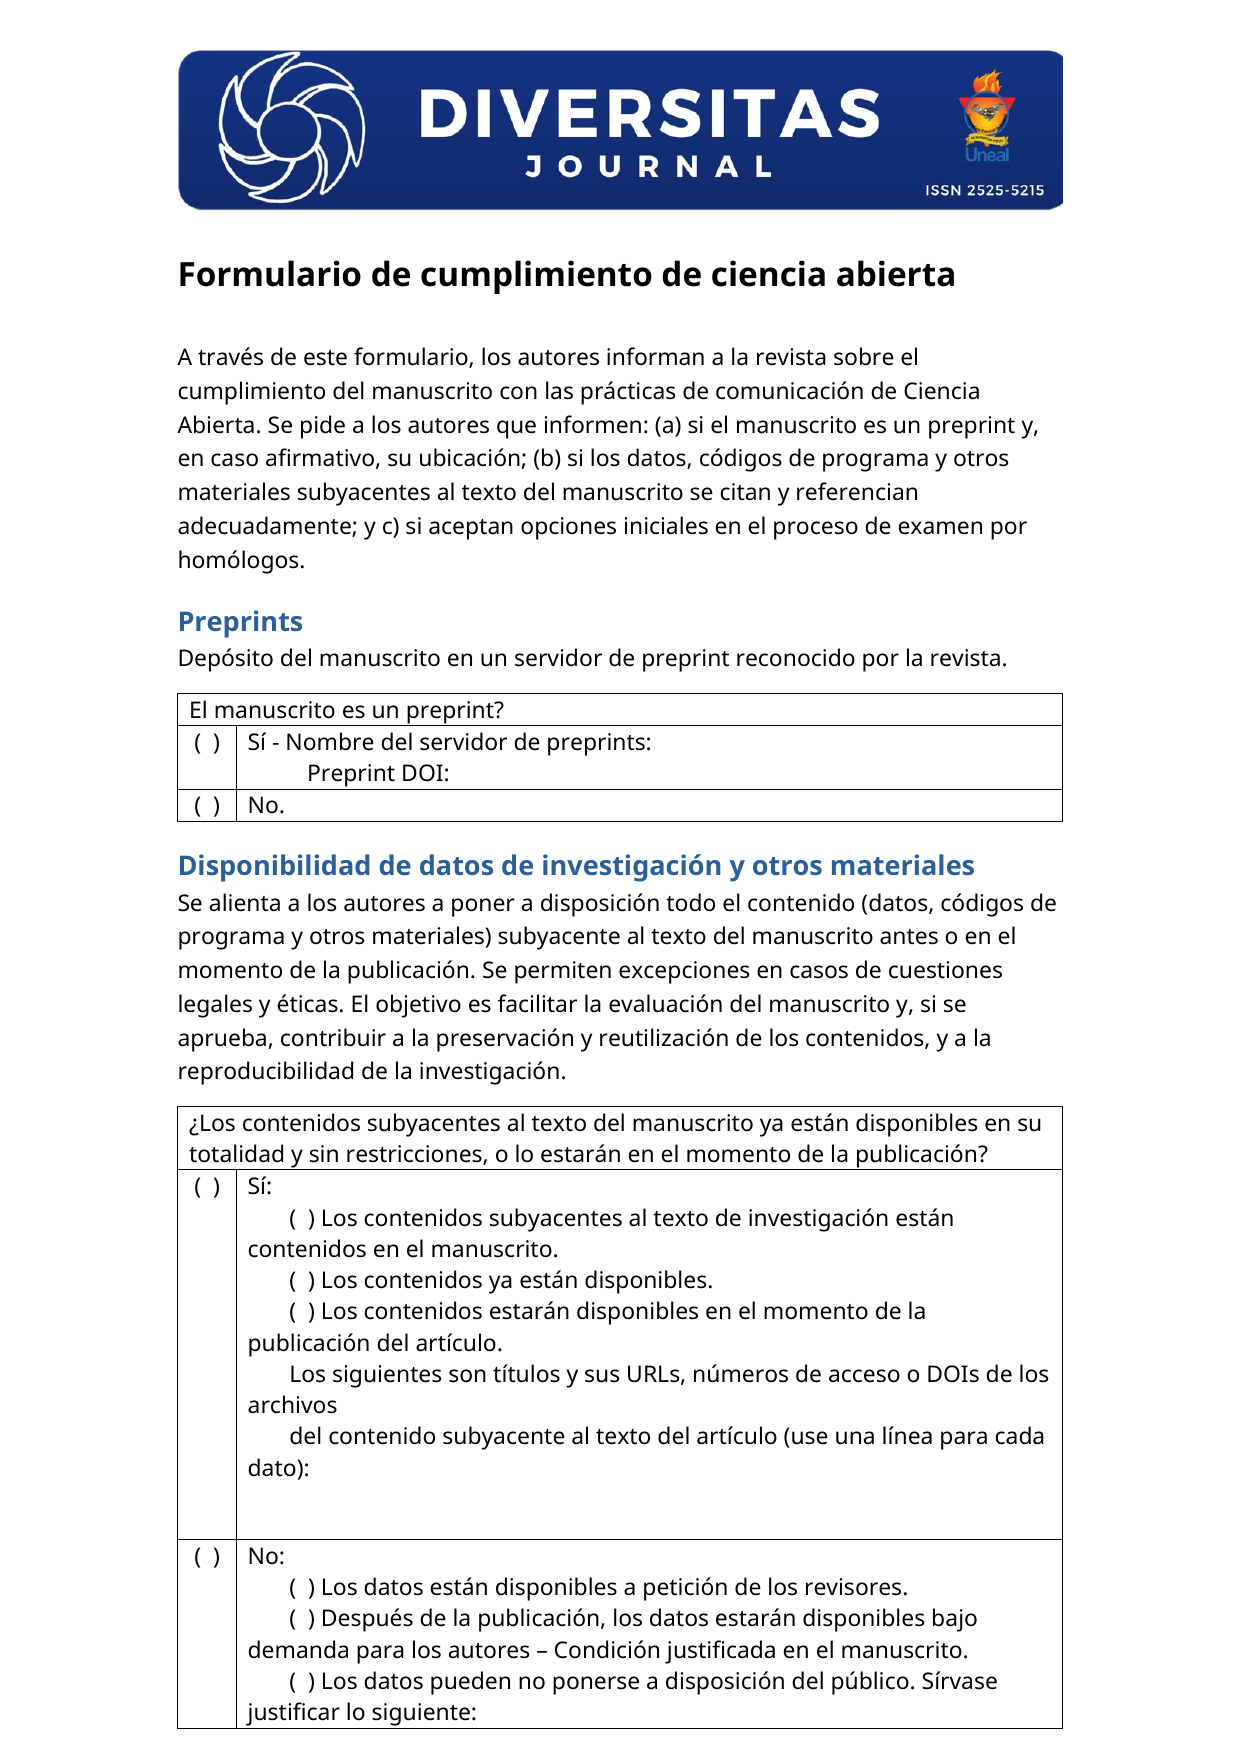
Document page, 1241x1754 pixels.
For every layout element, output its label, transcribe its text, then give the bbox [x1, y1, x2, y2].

subtitle Disponibilidad de datos de investigación y otros materiales [177, 847, 1063, 884]
text Formulario de cumplimiento de ciencia abierta A través de este formulario, los autores informan a la revista sobre el cumplimiento del manuscrito con las prácticas de comunicación de Ciencia Abierta. Se pide a los autores que informen: (a) si el manuscrito es un preprint y, en caso afirmativo, su ubicación; (b) si los datos, códigos de programa y otros materiales subyacentes al texto del manuscrito se citan y referencian adecuadamente; y c) si aceptan opciones iniciales en el proceso de examen por homólogos. [177, 214, 1063, 575]
picture [177, 44, 1063, 214]
table_cell Sí: ( ) Los contenidos subyacentes al texto de investigación están contenidos en el manuscrito. ( ) Los contenidos ya están disponibles. ( ) Los contenidos estarán disponibles en el momento de la publicación del artículo. Los siguientes son títulos y sus URLs, números de acceso o DOIs de los archivos del contenido subyacente al texto del artículo (use una línea para cada dato): [237, 1170, 1062, 1539]
table_cell ( ) [178, 1170, 236, 1539]
text Depósito del manuscrito en un servidor de preprint reconocido por la revista. [177, 642, 1063, 673]
text Se alienta a los autores a poner a disposición todo el contenido (datos, códigos de programa y otros materiales) subyacente al texto del manuscrito antes o en el momento de la publicación. Se permiten excepciones en casos de cuestiones legales y éticas. El objetivo es facilitar la evaluación del manuscrito y, si se aprueba, contribuir a la preservación y reutilización de los contenidos, y a la reproducibilidad de la investigación. [177, 887, 1063, 1087]
table_cell ( ) [178, 1540, 236, 1727]
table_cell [237, 1540, 1062, 1727]
subtitle Preprints [177, 602, 1063, 639]
table_cell ( ) [178, 790, 236, 821]
table_cell ( ) [178, 726, 236, 788]
table_header ¿Los contenidos subyacentes al texto del manuscrito ya están disponibles en su totalidad y sin restricciones, o lo estarán en el momento de la publicación? [178, 1107, 1062, 1169]
table_cell Sí - Nombre del servidor de preprints: Preprint DOI: [237, 726, 1062, 788]
table_header El manuscrito es un preprint? [178, 694, 1062, 725]
table_cell No. [237, 790, 1062, 821]
